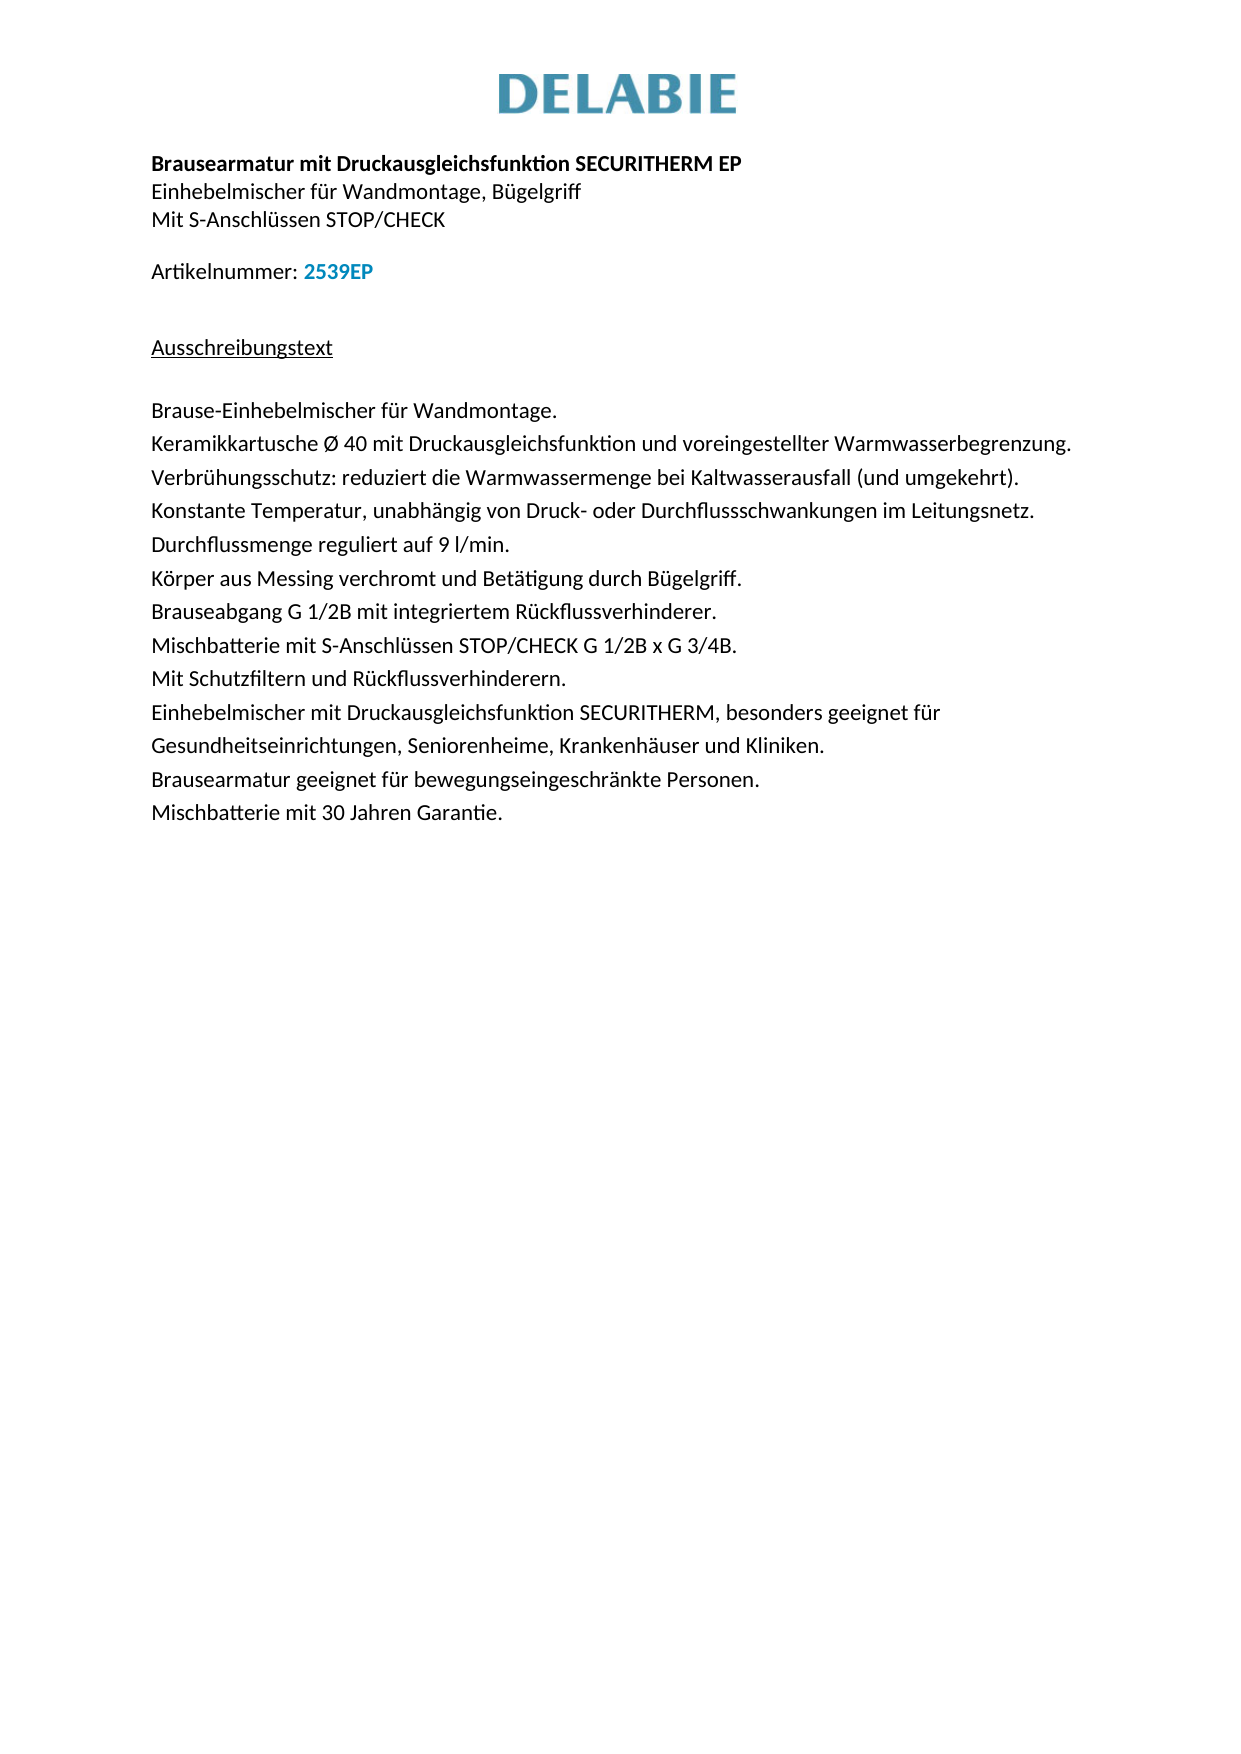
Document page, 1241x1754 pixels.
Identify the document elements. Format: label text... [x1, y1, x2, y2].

text Brausearmatur geeignet für bewegungseingeschränkte Personen. [151, 765, 1084, 793]
text Durchflussmenge reguliert auf 9 l/min. [151, 530, 1084, 558]
text Brausearmatur mit Druckausgleichsfunktion SECURITHERM EP [151, 149, 1084, 177]
text Verbrühungsschutz: reduziert die Warmwassermenge bei Kaltwasserausfall (und umgekehrt). [151, 463, 1084, 491]
text Brause-Einhebelmischer für Wandmontage. [151, 396, 1084, 424]
picture [497, 74, 738, 114]
text Artikelnummer: 2539EP [151, 257, 1084, 285]
text Einhebelmischer mit Druckausgleichsfunktion SECURITHERM, besonders geeignet für Gesundheitseinrichtungen, Seniorenheime, Krankenhäuser und Kliniken. [151, 698, 1084, 759]
text Brauseabgang G 1/2B mit integriertem Rückflussverhinderer. [151, 597, 1084, 625]
text Keramikkartusche Ø 40 mit Druckausgleichsfunktion und voreingestellter Warmwasserbegrenzung. [151, 429, 1084, 458]
text Einhebelmischer für Wandmontage, Bügelgriff [151, 177, 1084, 205]
text Ausschreibungstext [151, 333, 1084, 361]
text Körper aus Messing verchromt und Betätigung durch Bügelgriff. [151, 564, 1084, 592]
text Mit S-Anschlüssen STOP/CHECK [151, 205, 1084, 233]
text Konstante Temperatur, unabhängig von Druck- oder Durchflussschwankungen im Leitungsnetz. [151, 497, 1084, 525]
text Mit Schutzfiltern und Rückflussverhinderern. [151, 664, 1084, 692]
text Mischbatterie mit 30 Jahren Garantie. [151, 798, 1084, 827]
text Mischbatterie mit S-Anschlüssen STOP/CHECK G 1/2B x G 3/4B. [151, 631, 1084, 659]
